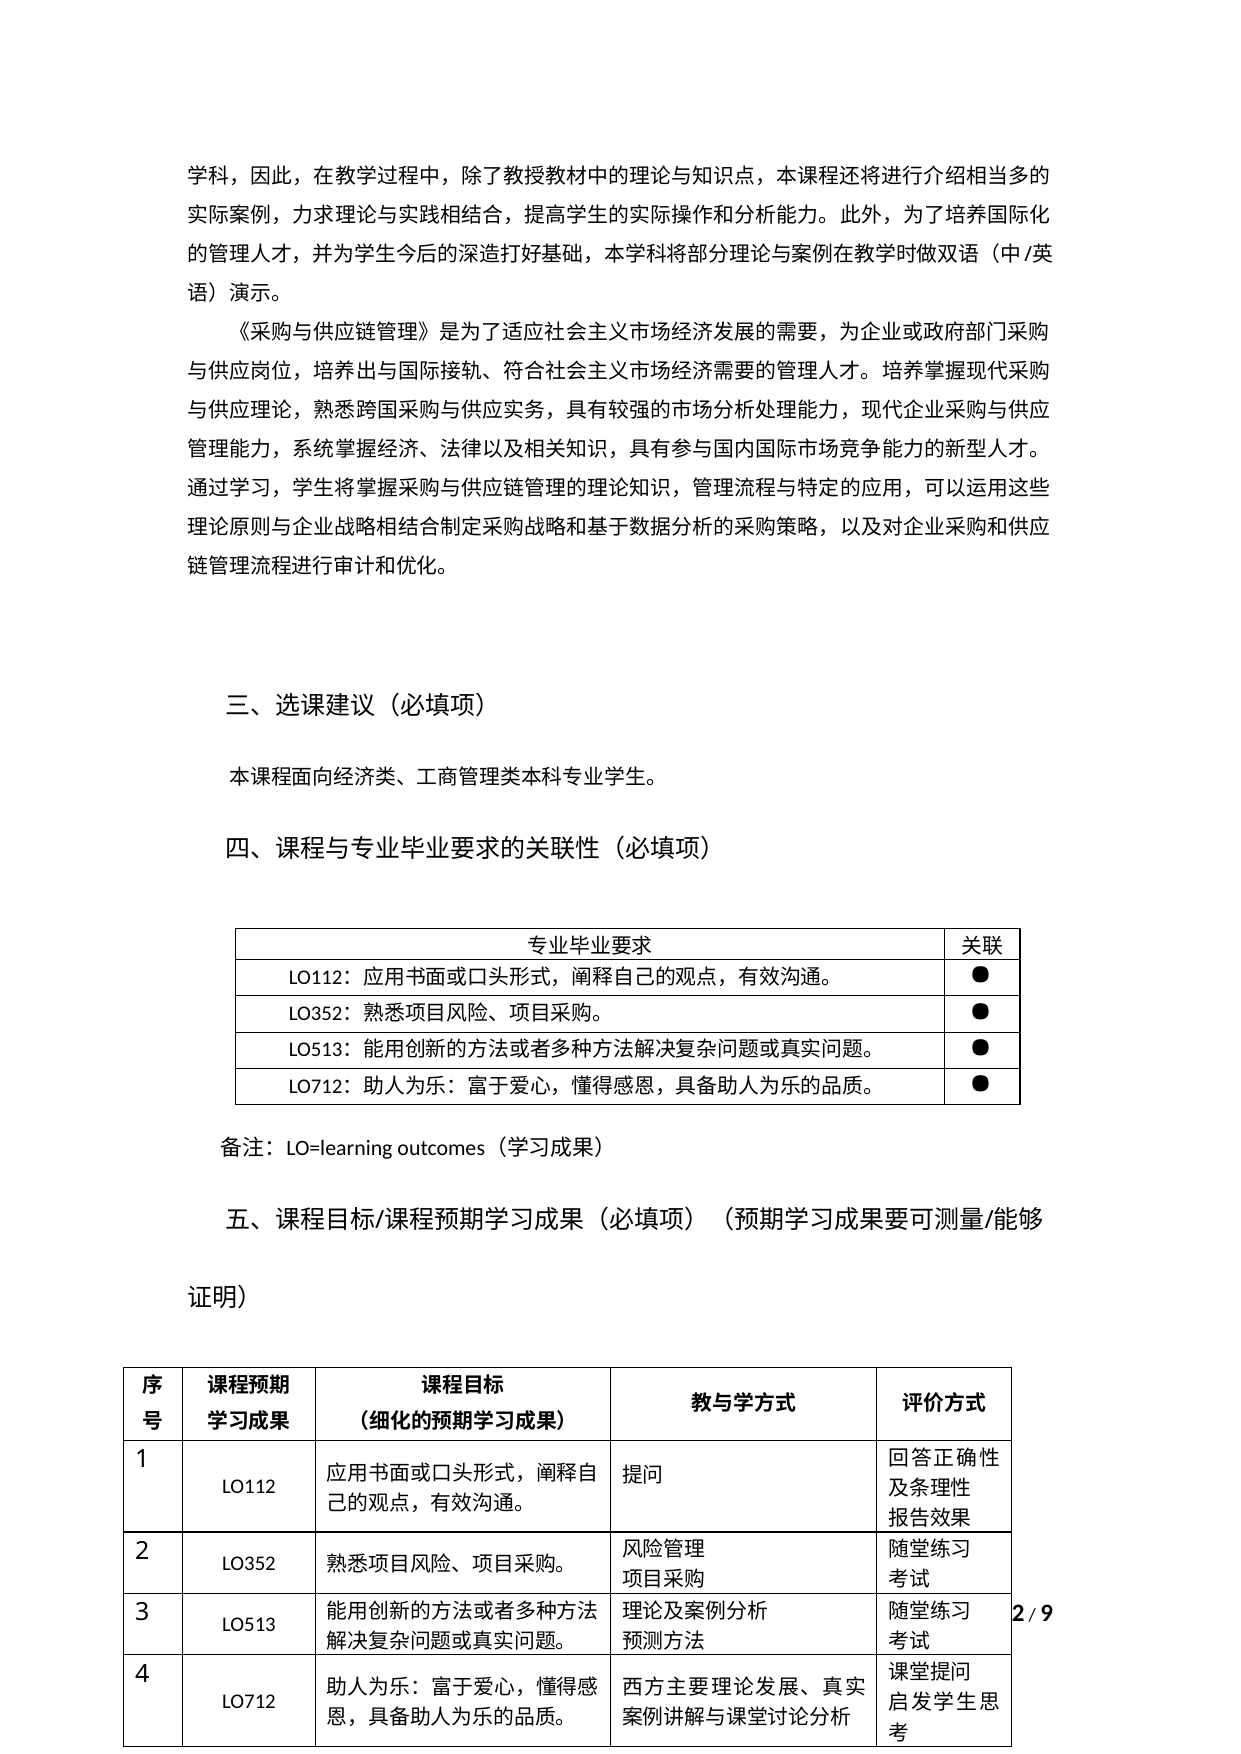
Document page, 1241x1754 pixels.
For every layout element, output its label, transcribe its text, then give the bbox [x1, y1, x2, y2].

table_cell [945, 1069, 1019, 1104]
table_cell 2 [124, 1533, 182, 1593]
table_header 序号 [124, 1368, 182, 1440]
table_cell [945, 1033, 1019, 1068]
table_header 评价方式 [877, 1368, 1011, 1440]
table_cell LO712 [183, 1655, 315, 1746]
table_cell [945, 960, 1019, 995]
table_cell LO112：应用书面或口头形式，阐释自己的观点，有效沟通。 [236, 960, 944, 995]
table_cell 1 [124, 1441, 182, 1531]
table_header 课程目标 （细化的预期学习成果） [316, 1368, 610, 1440]
table_cell LO352 [183, 1533, 315, 1593]
table_cell 3 [124, 1594, 182, 1654]
table_cell 熟悉项目风险、项目采购。 [316, 1533, 610, 1593]
table_header 课程预期 学习成果 [183, 1368, 315, 1440]
table_cell 提问 [611, 1441, 876, 1531]
table_cell 课堂提问 启发学生思考 [877, 1655, 1011, 1746]
text 三、选课建议（必填项） [187, 671, 1053, 736]
table_cell 4 [124, 1655, 182, 1746]
table_cell LO352：熟悉项目风险、项目采购。 [236, 996, 944, 1032]
table_cell 应用书面或口头形式，阐释自己的观点，有效沟通。 [316, 1441, 610, 1531]
text 五、课程目标/课程预期学习成果（必填项）（预期学习成果要可测量/能够证明） [187, 1185, 1053, 1328]
table_header 关联 [945, 929, 1019, 959]
table_cell [945, 996, 1019, 1032]
table_cell LO112 [183, 1441, 315, 1531]
table_cell LO513：能用创新的方法或者多种方法解决复杂问题或真实问题。 [236, 1033, 944, 1068]
table_cell 随堂练习 考试 [877, 1533, 1011, 1593]
text 本课程面向经济类、工商管理类本科专业学生。 [187, 759, 1053, 792]
table_cell 随堂练习 考试 [877, 1594, 1011, 1654]
table_cell 能用创新的方法或者多种方法解决复杂问题或真实问题。 [316, 1594, 610, 1654]
table_cell 助人为乐：富于爱心，懂得感恩，具备助人为乐的品质。 [316, 1655, 610, 1746]
text 备注：LO=learning outcomes（学习成果） [187, 903, 1053, 1162]
table_cell 西方主要理论发展、真实案例讲解与课堂讨论分析 [611, 1655, 876, 1746]
table_cell 理论及案例分析 预测方法 [611, 1594, 876, 1654]
table_cell 风险管理 项目采购 [611, 1533, 876, 1593]
table_header 教与学方式 [611, 1368, 876, 1440]
text 四、课程与专业毕业要求的关联性（必填项） [187, 814, 1053, 879]
table_cell LO712：助人为乐：富于爱心，懂得感恩，具备助人为乐的品质。 [236, 1069, 944, 1104]
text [187, 158, 1053, 308]
table_header 专业毕业要求 [236, 929, 944, 959]
text 《采购与供应链管理》是为了适应社会主义市场经济发展的需要，为企业或政府部门采购与供应岗位，培养出与国际接轨、符合社会主义市场经济需要的管理人才。培养掌握现代采购与供应理论，熟悉跨国采购与供应实务，具有较强的市场分析处理能力，现代企业采购与供应管理能力，系统掌握经济、法律以及相关知识，具有参与国内国际市场竞争能力的新型人才。通过学习，学生将掌握采购与供应链管理的理论知识，管理流程与特定的应用，可以运用这些理论原则与企业战略相结合制定采购战略和基于数据分析的采购策略，以及对企业采购和供应链管理流程进行审计和优化。 [187, 314, 1053, 580]
table_cell LO513 [183, 1594, 315, 1654]
table_cell 回答正确性及条理性 报告效果 [877, 1441, 1011, 1531]
